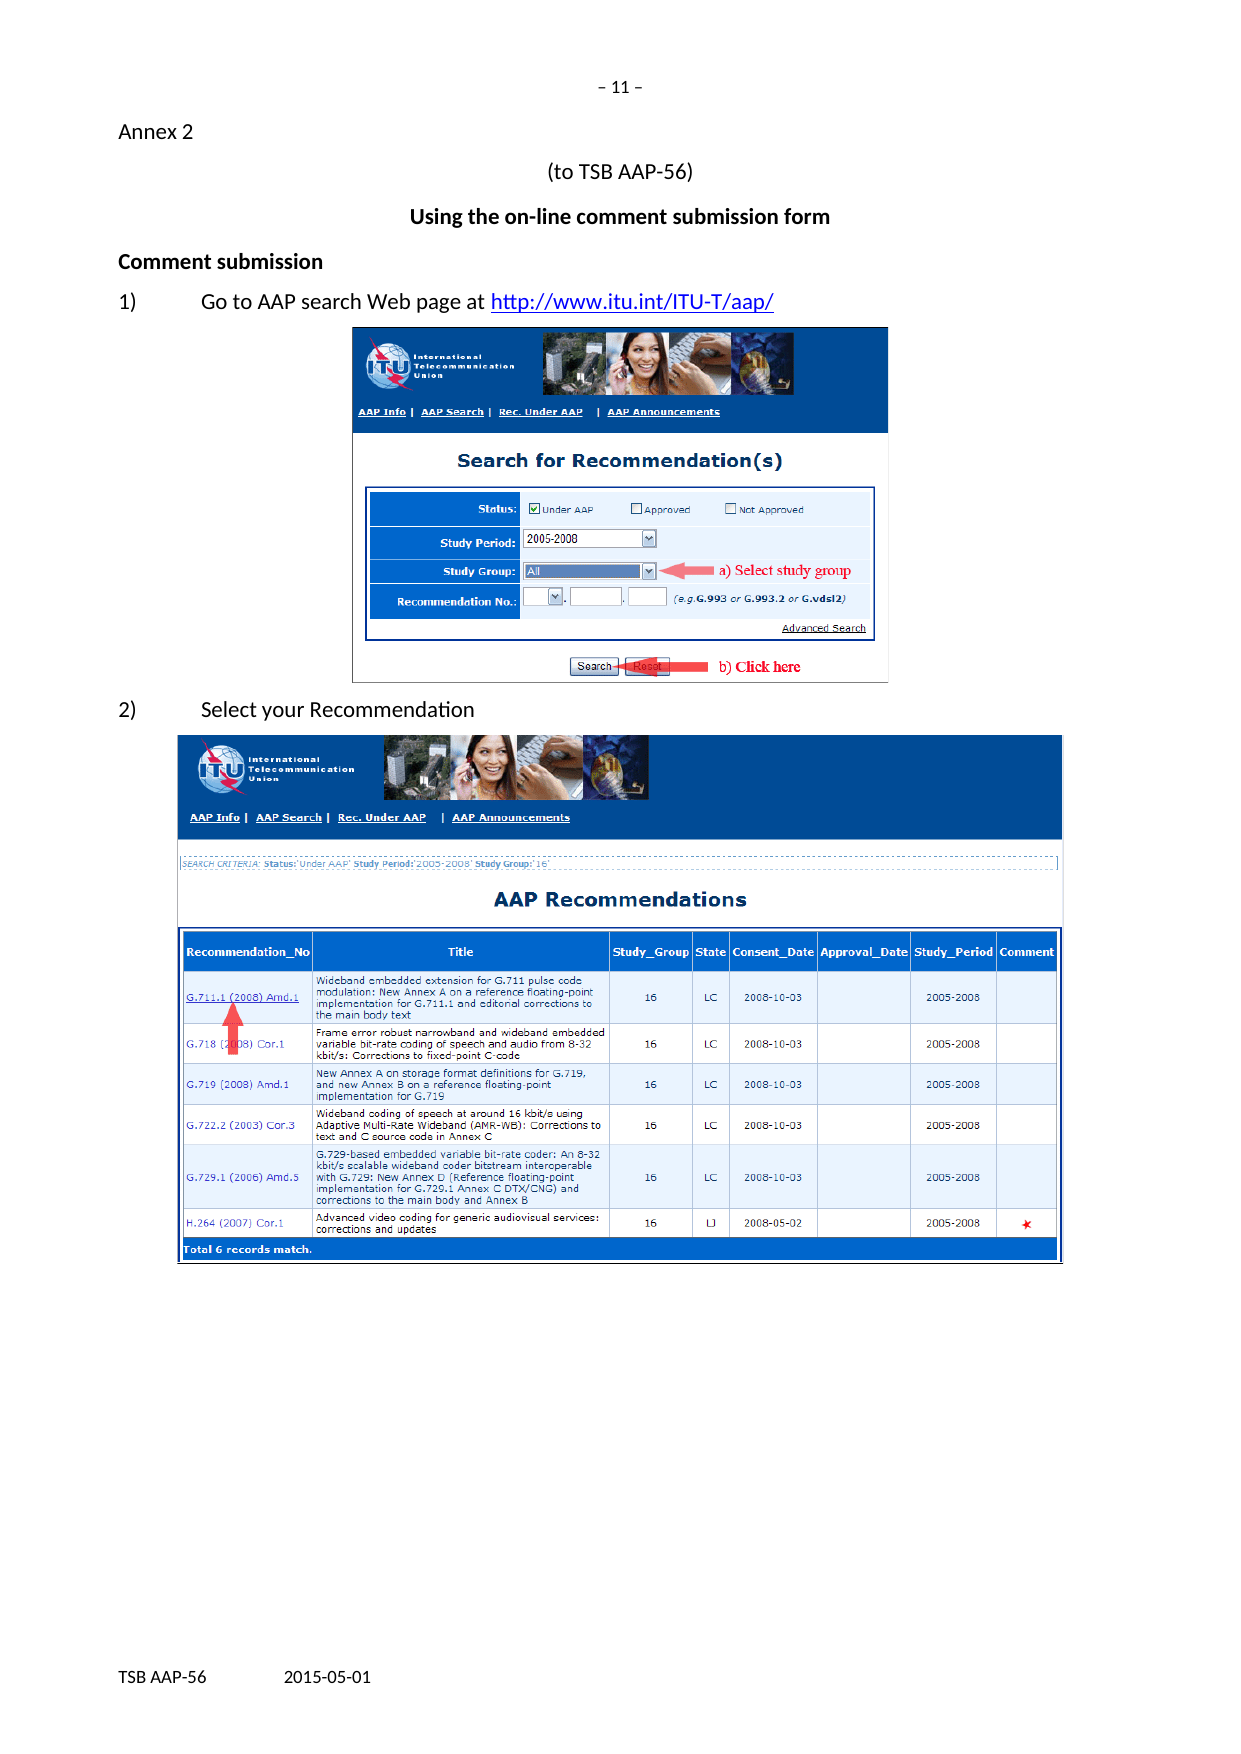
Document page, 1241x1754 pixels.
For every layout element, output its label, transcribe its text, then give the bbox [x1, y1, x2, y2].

text 1) Go to AAP search Web page at http://www.itu.int/ITU-T/aap/ [118, 287, 1122, 315]
picture [352, 327, 889, 683]
picture [177, 735, 1064, 1264]
subtitle Using the on-line comment submission form [118, 202, 1122, 230]
text Annex 2 [118, 117, 1122, 145]
text 2) Select your Recommendation [118, 695, 1122, 723]
subtitle Comment submission [118, 247, 1122, 275]
text (to TSB AAP-56) [118, 157, 1122, 186]
